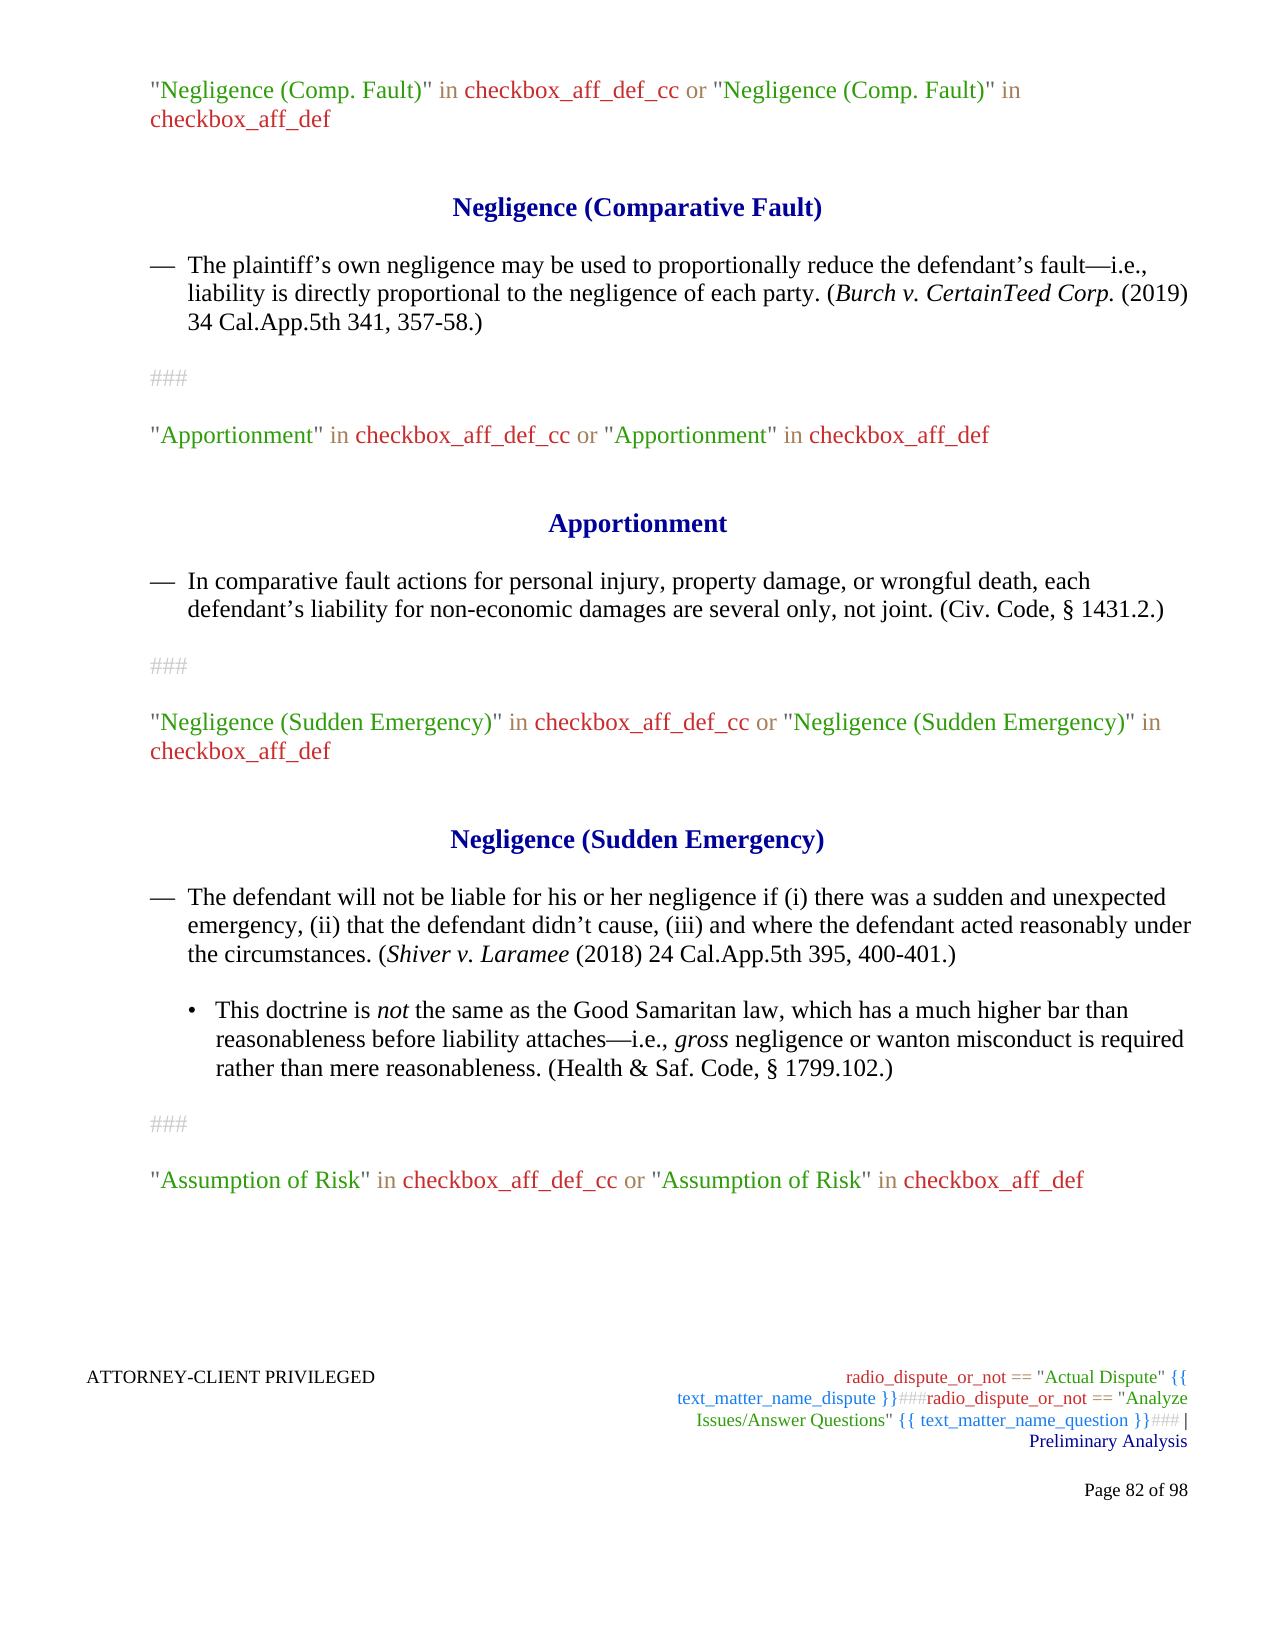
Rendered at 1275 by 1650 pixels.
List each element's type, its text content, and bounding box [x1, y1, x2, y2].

text — The defendant will not be liable for his or her negligence if (i) there was a sudden and unexpected emergency, (ii) that the defendant didn’t cause, (iii) and where the defendant acted reasonably under the circumstances. (Shiver v. Laramee (2018) 24 Cal.App.5th 395, 400-401.) [150, 882, 1200, 968]
text — In comparative fault actions for personal injury, property damage, or wrongful death, each defendant’s liability for non-economic damages are several only, not joint. (Civ. Code, § 1431.2.) [150, 566, 1200, 623]
subtitle Apportionment [75, 476, 1200, 538]
subtitle Negligence (Comparative Fault) [75, 160, 1200, 222]
text • This doctrine is not the same as the Good Samaritan law, which has a much higher bar than reasonableness before liability attaches—i.e., gross negligence or wanton misconduct is required rather than mere reasonableness. (Health & Saf. Code, § 1799.102.) [187, 996, 1200, 1082]
subtitle Negligence (Sudden Emergency) [75, 792, 1200, 854]
text — The plaintiff’s own negligence may be used to proportionally reduce the defendant’s fault—i.e., liability is directly proportional to the negligence of each party. (Burch v. CertainTeed Corp. (2019) 34 Cal.App.5th 341, 357-58.) [150, 250, 1200, 336]
